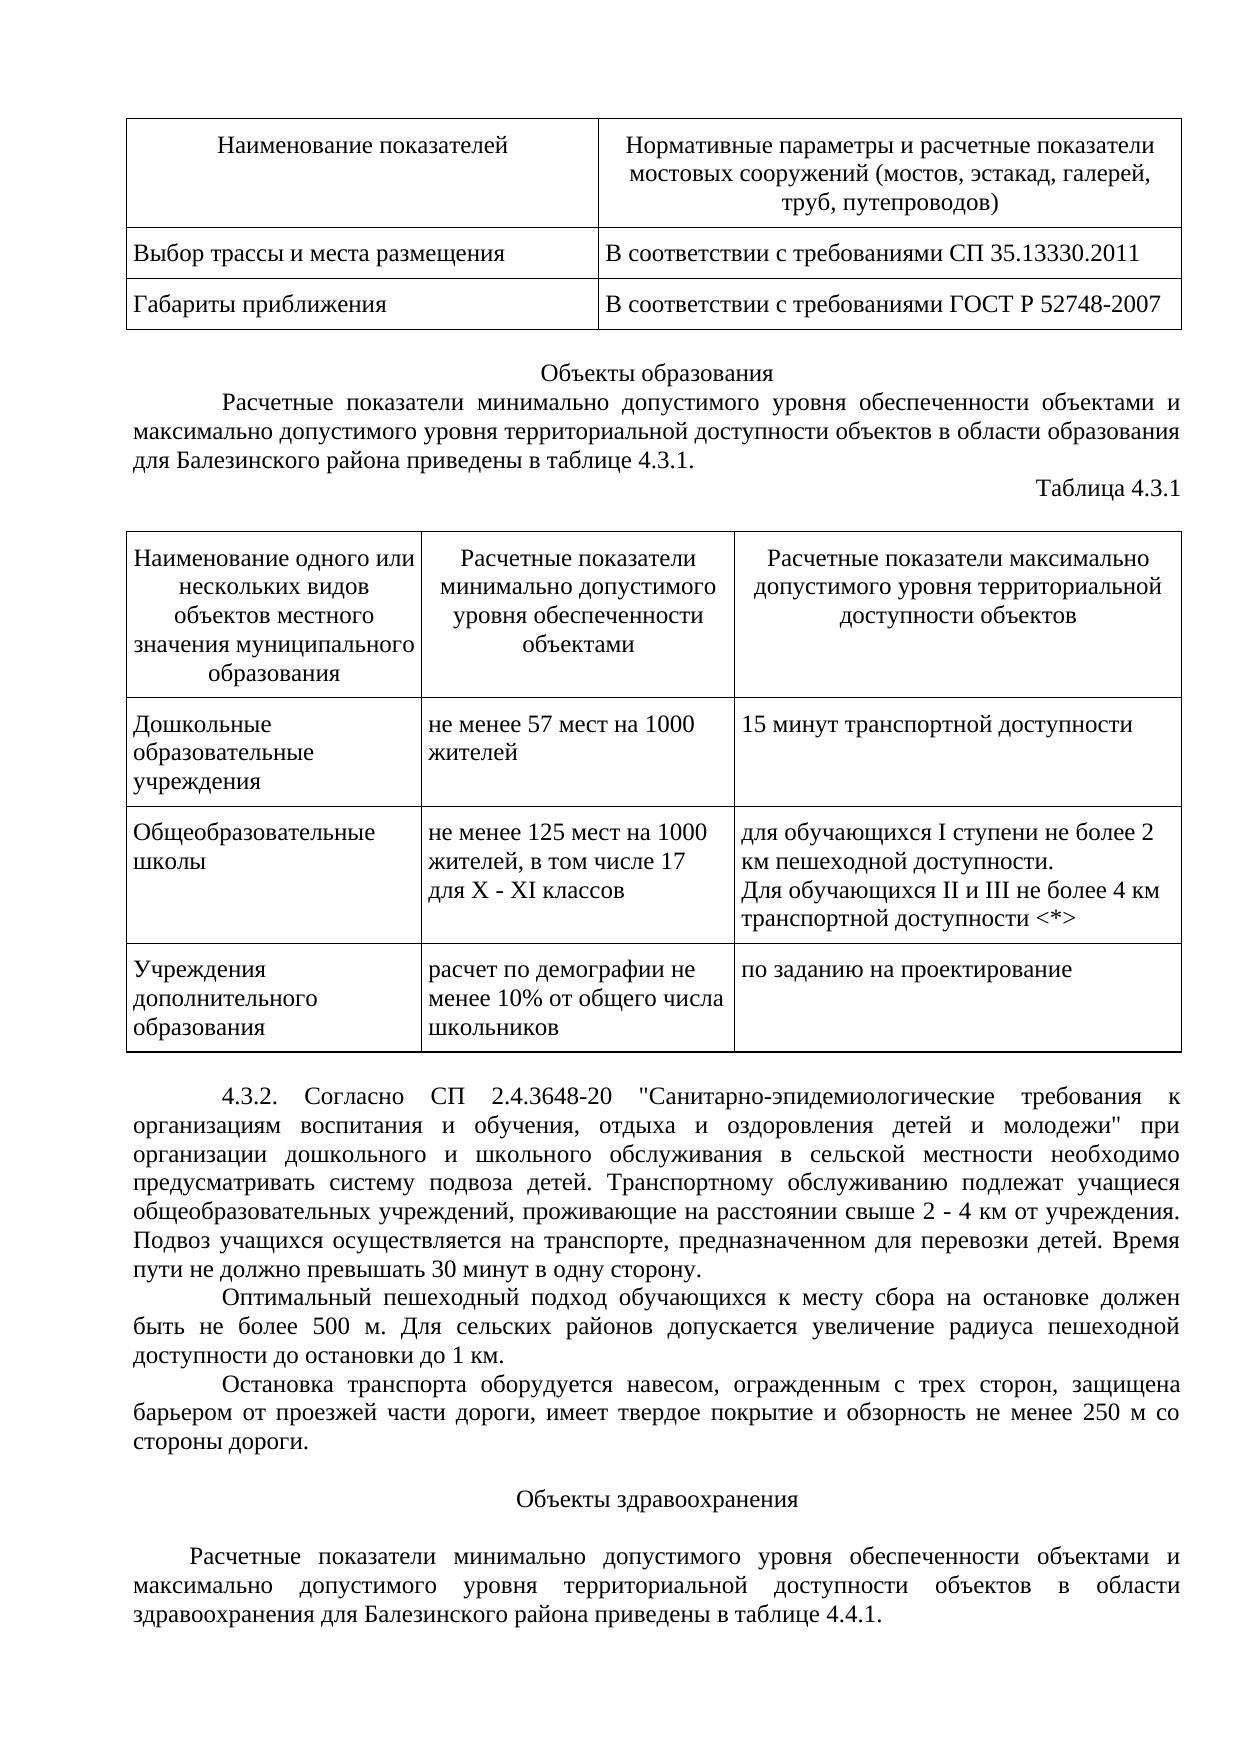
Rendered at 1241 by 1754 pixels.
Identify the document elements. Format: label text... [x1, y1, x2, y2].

text 4.3.2. Согласно СП 2.4.3648-20 "Санитарно-эпидемиологические требования к организациям воспитания и обучения, отдыха и оздоровления детей и молодежи" при организации дошкольного и школьного обслуживания в сельской местности необходимо предусматривать систему подвоза детей. Транспортному обслуживанию подлежат учащиеся общеобразовательных учреждений, проживающие на расстоянии свыше 2 - 4 км от учреждения. Подвоз учащихся осуществляется на транспорте, предназначенном для перевозки детей. Время пути не должно превышать 30 минут в одну сторону. [133, 1081, 1181, 1282]
table_cell Выбор трассы и места размещения [127, 228, 598, 278]
table_cell расчет по демографии не менее 10% от общего числа школьников [422, 944, 734, 1051]
table_cell 15 минут транспортной доступности [735, 698, 1181, 806]
table_cell Дошкольные образовательные учреждения [127, 698, 421, 806]
table_header Расчетные показатели максимально допустимого уровня территориальной доступности объектов [735, 532, 1181, 697]
table_cell не менее 125 мест на 1000 жителей, в том числе 17 для X - XI классов [422, 807, 734, 943]
table_header Нормативные параметры и расчетные показатели мостовых сооружений (мостов, эстакад, галерей, труб, путепроводов) [599, 119, 1181, 227]
text Таблица 4.3.1 [133, 473, 1181, 502]
table_cell не менее 57 мест на 1000 жителей [422, 698, 734, 806]
text Оптимальный пешеходный подход обучающихся к месту сбора на остановке должен быть не более 500 м. Для сельских районов допускается увеличение радиуса пешеходной доступности до остановки до 1 км. [133, 1282, 1181, 1369]
text Объекты здравоохранения [133, 1484, 1181, 1512]
text Остановка транспорта оборудуется навесом, огражденным с трех сторон, защищена барьером от проезжей части дороги, имеет твердое покрытие и обзорность не менее 250 м со стороны дороги. [133, 1369, 1181, 1455]
table_cell Учреждения дополнительного образования [127, 944, 421, 1051]
text Расчетные показатели минимально допустимого уровня обеспеченности объектами и максимально допустимого уровня территориальной доступности объектов в области образования для Балезинского района приведены в таблице 4.3.1. [133, 387, 1181, 473]
table_cell В соответствии с требованиями ГОСТ Р 52748-2007 [599, 279, 1181, 329]
table_header Расчетные показатели минимально допустимого уровня обеспеченности объектами [422, 532, 734, 697]
table_header Наименование одного или нескольких видов объектов местного значения муниципального образования [127, 532, 421, 697]
table_cell Общеобразовательные школы [127, 807, 421, 943]
text Расчетные показатели минимально допустимого уровня обеспеченности объектами и максимально допустимого уровня территориальной доступности объектов в области здравоохранения для Балезинского района приведены в таблице 4.4.1. [133, 1541, 1181, 1627]
table_cell для обучающихся I ступени не более 2 км пешеходной доступности. Для обучающихся II и III не более 4 км транспортной доступности <*> [735, 807, 1181, 943]
text Объекты образования [133, 358, 1181, 387]
table_cell В соответствии с требованиями СП 35.13330.2011 [599, 228, 1181, 278]
table_cell по заданию на проектирование [735, 944, 1181, 1051]
table_header Наименование показателей [127, 119, 598, 227]
table_cell Габариты приближения [127, 279, 598, 329]
